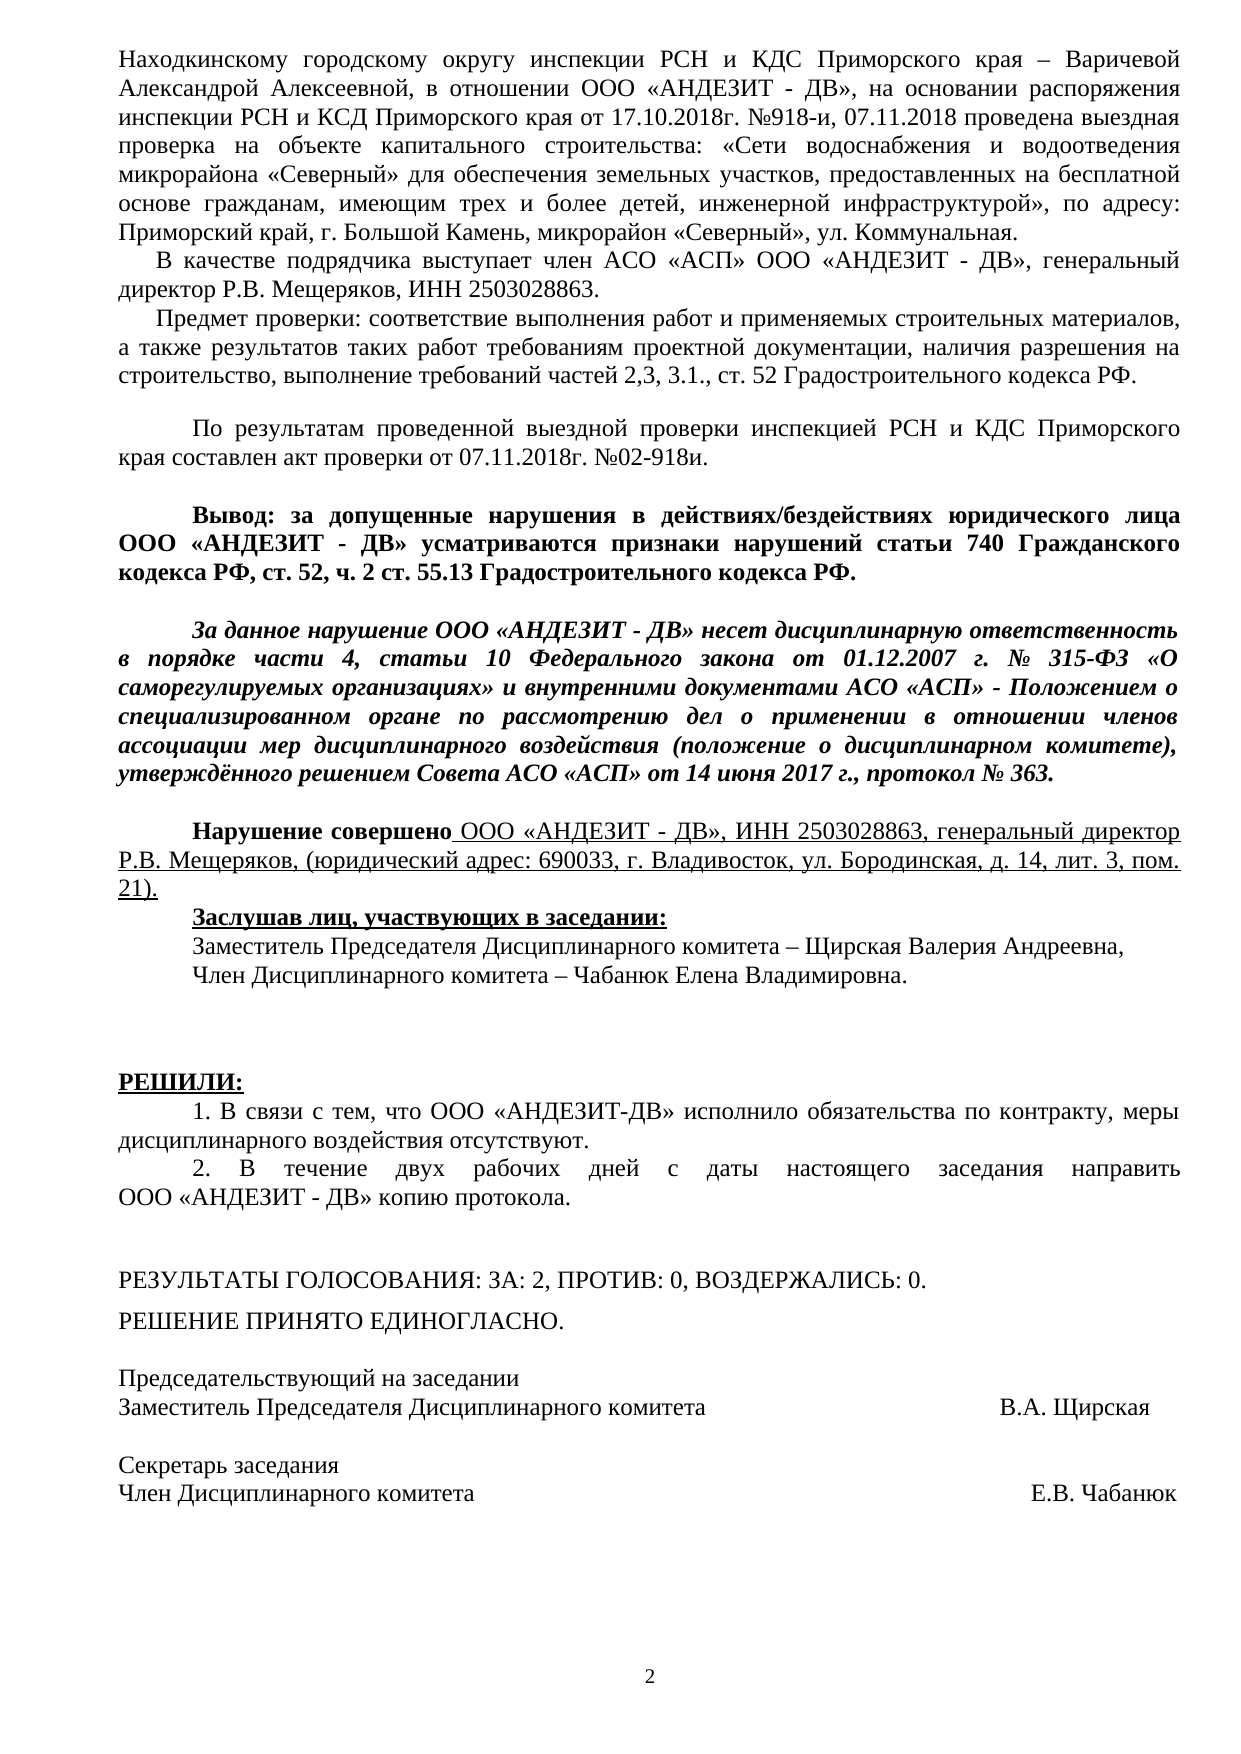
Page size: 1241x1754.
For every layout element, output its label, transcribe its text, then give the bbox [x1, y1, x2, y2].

text За данное нарушение ООО «АНДЕЗИТ - ДВ» несет дисциплинарную ответственность в порядке части 4, статьи 10 Федерального закона от 01.12.2007 г. № 315-ФЗ «О саморегулируемых организациях» и внутренними документами АСО «АСП» - Положением о специализированном органе по рассмотрению дел о применении в отношении членов ассоциации мер дисциплинарного воздействия (положение о дисциплинарном комитете), утверждённого решением Совета АСО «АСП» от 14 июня 2017 г., протокол № 363. [118, 615, 1181, 787]
text По результатам проведенной выездной проверки инспекцией РСН и КДС Приморского края составлен акт проверки от 07.11.2018г. №02-918и. [118, 413, 1181, 471]
text Член Дисциплинарного комитета Е.В. Чабанюк [118, 1478, 1181, 1507]
text Вывод: за допущенные нарушения в действиях/бездействиях юридического лица ООО «АНДЕЗИТ - ДВ» усматриваются признаки нарушений статьи 740 Гражданского кодекса РФ, ст. 52, ч. 2 ст. 55.13 Градостроительного кодекса РФ. [118, 500, 1181, 586]
text РЕШЕНИЕ ПРИНЯТО ЕДИНОГЛАСНО. [118, 1306, 1181, 1335]
text Предмет проверки: соответствие выполнения работ и применяемых строительных материалов, а также результатов таких работ требованиям проектной документации, наличия разрешения на строительство, выполнение требований частей 2,3, 3.1., ст. 52 Градостроительного кодекса РФ. [118, 303, 1181, 389]
text Председательствующий на заседании [118, 1363, 1181, 1392]
text В качестве подрядчика выступает член АСО «АСП» ООО «АНДЕЗИТ - ДВ», генеральный директор Р.В. Мещеряков, ИНН 2503028863. [118, 246, 1181, 303]
text 1. В связи с тем, что ООО «АНДЕЗИТ-ДВ» исполнило обязательства по контракту, меры дисциплинарного воздействия отсутствуют. [118, 1096, 1181, 1153]
text 2. В течение двух рабочих дней с даты настоящего заседания направить ООО «АНДЕЗИТ - ДВ» копию протокола. [118, 1153, 1181, 1211]
text РЕШИЛИ: [118, 1067, 1181, 1096]
text Заместитель Председателя Дисциплинарного комитета – Щирская Валерия Андреевна, [118, 931, 1181, 960]
text Заместитель Председателя Дисциплинарного комитета В.А. Щирская [118, 1392, 1181, 1421]
text Заслушав лиц, участвующих в заседании: [118, 902, 1181, 931]
text РЕЗУЛЬТАТЫ ГОЛОСОВАНИЯ: ЗА: 2, ПРОТИВ: 0, ВОЗДЕРЖАЛИСЬ: 0. [118, 1265, 1181, 1293]
text Секретарь заседания [118, 1450, 1181, 1478]
text Член Дисциплинарного комитета – Чабанюк Елена Владимировна. [118, 960, 1181, 988]
text Нарушение совершено ООО «АНДЕЗИТ - ДВ», ИНН 2503028863, генеральный директор Р.В. Мещеряков, (юридический адрес: 690033, г. Владивосток, ул. Бородинская, д. 14, лит. 3, пом. 21). [118, 816, 1181, 870]
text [118, 44, 1181, 246]
text Нарушение совершено ООО «АНДЕЗИТ - ДВ», ИНН 2503028863, генеральный директор Р.В. Мещеряков, (юридический адрес: 690033, г. Владивосток, ул. Бородинская, д. 14, лит. 3, пом. 21). [118, 871, 1181, 902]
